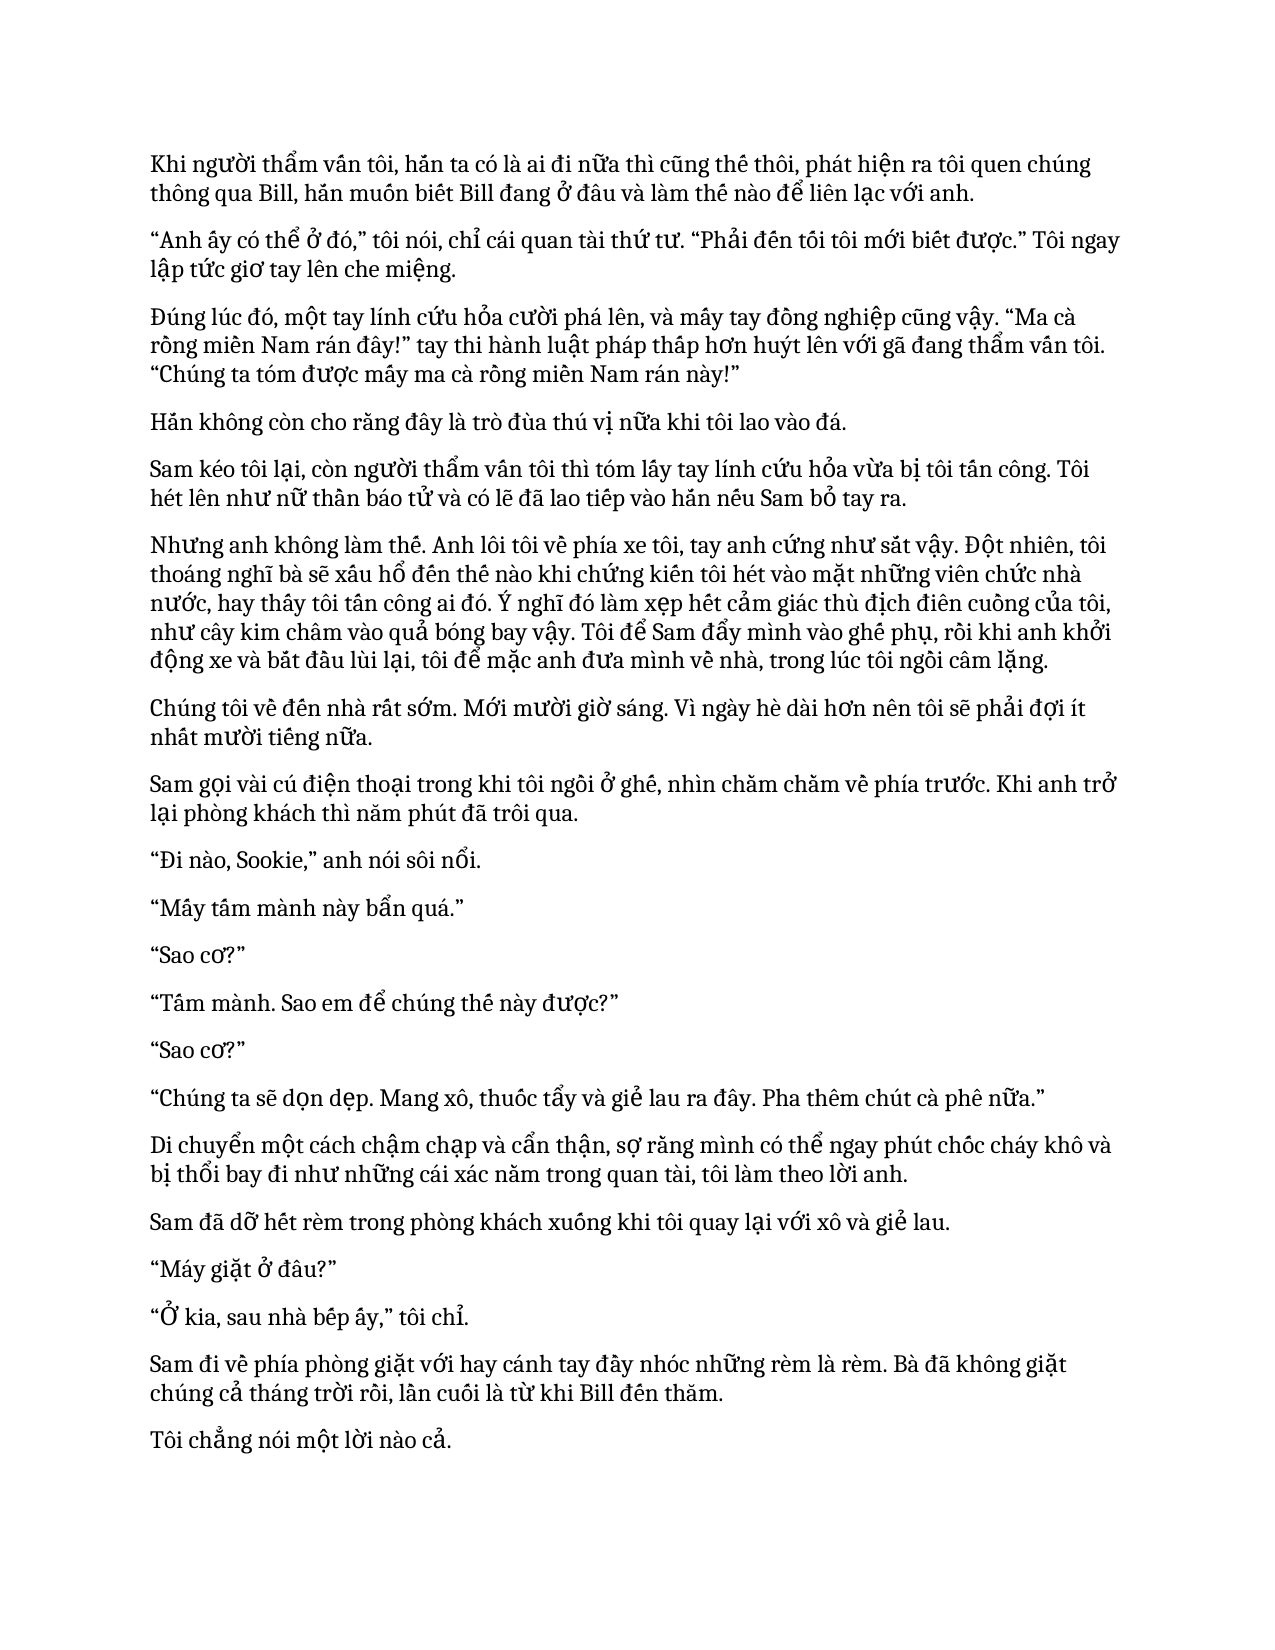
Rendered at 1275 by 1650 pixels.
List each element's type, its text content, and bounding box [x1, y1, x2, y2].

text Hắn không còn cho rằng đây là trò đùa thú vị nữa khi tôi lao vào đá. [150, 407, 1125, 436]
text Chúng tôi về đến nhà rất sớm. Mới mười giờ sáng. Vì ngày hè dài hơn nên tôi sẽ phải đợi ít nhất mười tiếng nữa. [150, 694, 1125, 751]
text Sam gọi vài cú điện thoại trong khi tôi ngồi ở ghế, nhìn chằm chằm về phía trước. Khi anh trở lại phòng khách thì năm phút đã trôi qua. [150, 770, 1125, 827]
text Di chuyển một cách chậm chạp và cẩn thận, sợ rằng mình có thể ngay phút chốc cháy khô và bị thổi bay đi như những cái xác nằm trong quan tài, tôi làm theo lời anh. [150, 1131, 1125, 1189]
text “Đi nào, Sookie,” anh nói sôi nổi. [150, 846, 1125, 875]
text “Sao cơ?” [150, 941, 1125, 970]
text Đúng lúc đó, một tay lính cứu hỏa cười phá lên, và mấy tay đồng nghiệp cũng vậy. “Ma cà rồng miền Nam rán đây!” tay thi hành luật pháp thấp hơn huýt lên với gã đang thẩm vấn tôi. “Chúng ta tóm được mấy ma cà rồng miền Nam rán này!” [150, 302, 1125, 389]
text “Anh ấy có thể ở đó,” tôi nói, chỉ cái quan tài thứ tư. “Phải đến tối tôi mới biết được.” Tôi ngay lập tức giơ tay lên che miệng. [150, 226, 1125, 284]
text Sam kéo tôi lại, còn người thẩm vấn tôi thì tóm lấy tay lính cứu hỏa vừa bị tôi tấn công. Tôi hét lên như nữ thần báo tử và có lẽ đã lao tiếp vào hắn nếu Sam bỏ tay ra. [150, 455, 1125, 512]
text Sam đi về phía phòng giặt với hay cánh tay đầy nhóc những rèm là rèm. Bà đã không giặt chúng cả tháng trời rồi, lần cuối là từ khi Bill đến thăm. [150, 1350, 1125, 1407]
text Sam đã dỡ hết rèm trong phòng khách xuống khi tôi quay lại với xô và giẻ lau. [150, 1207, 1125, 1236]
text Nhưng anh không làm thế. Anh lôi tôi về phía xe tôi, tay anh cứng như sắt vậy. Đột nhiên, tôi thoáng nghĩ bà sẽ xấu hổ đến thế nào khi chứng kiến tôi hét vào mặt những viên chức nhà nước, hay thấy tôi tấn công ai đó. Ý nghĩ đó làm xẹp hết cảm giác thù địch điên cuồng của tôi, như cây kim châm vào quả bóng bay vậy. Tôi để Sam đẩy mình vào ghế phụ, rồi khi anh khởi động xe và bắt đầu lùi lại, tôi để mặc anh đưa mình về nhà, trong lúc tôi ngồi câm lặng. [150, 531, 1125, 675]
text Khi người thẩm vấn tôi, hắn ta có là ai đi nữa thì cũng thế thôi, phát hiện ra tôi quen chúng thông qua Bill, hắn muốn biết Bill đang ở đâu và làm thế nào để liên lạc với anh. [150, 150, 1125, 207]
text “Ở kia, sau nhà bếp ấy,” tôi chỉ. [150, 1302, 1125, 1331]
text Tôi chẳng nói một lời nào cả. [150, 1426, 1125, 1455]
text “Mấy tấm mành này bẩn quá.” [150, 894, 1125, 922]
text “Sao cơ?” [150, 1036, 1125, 1065]
text “Tấm mành. Sao em để chúng thế này được?” [150, 989, 1125, 1017]
text “Chúng ta sẽ dọn dẹp. Mang xô, thuốc tẩy và giẻ lau ra đây. Pha thêm chút cà phê nữa.” [150, 1084, 1125, 1112]
text “Máy giặt ở đâu?” [150, 1255, 1125, 1284]
